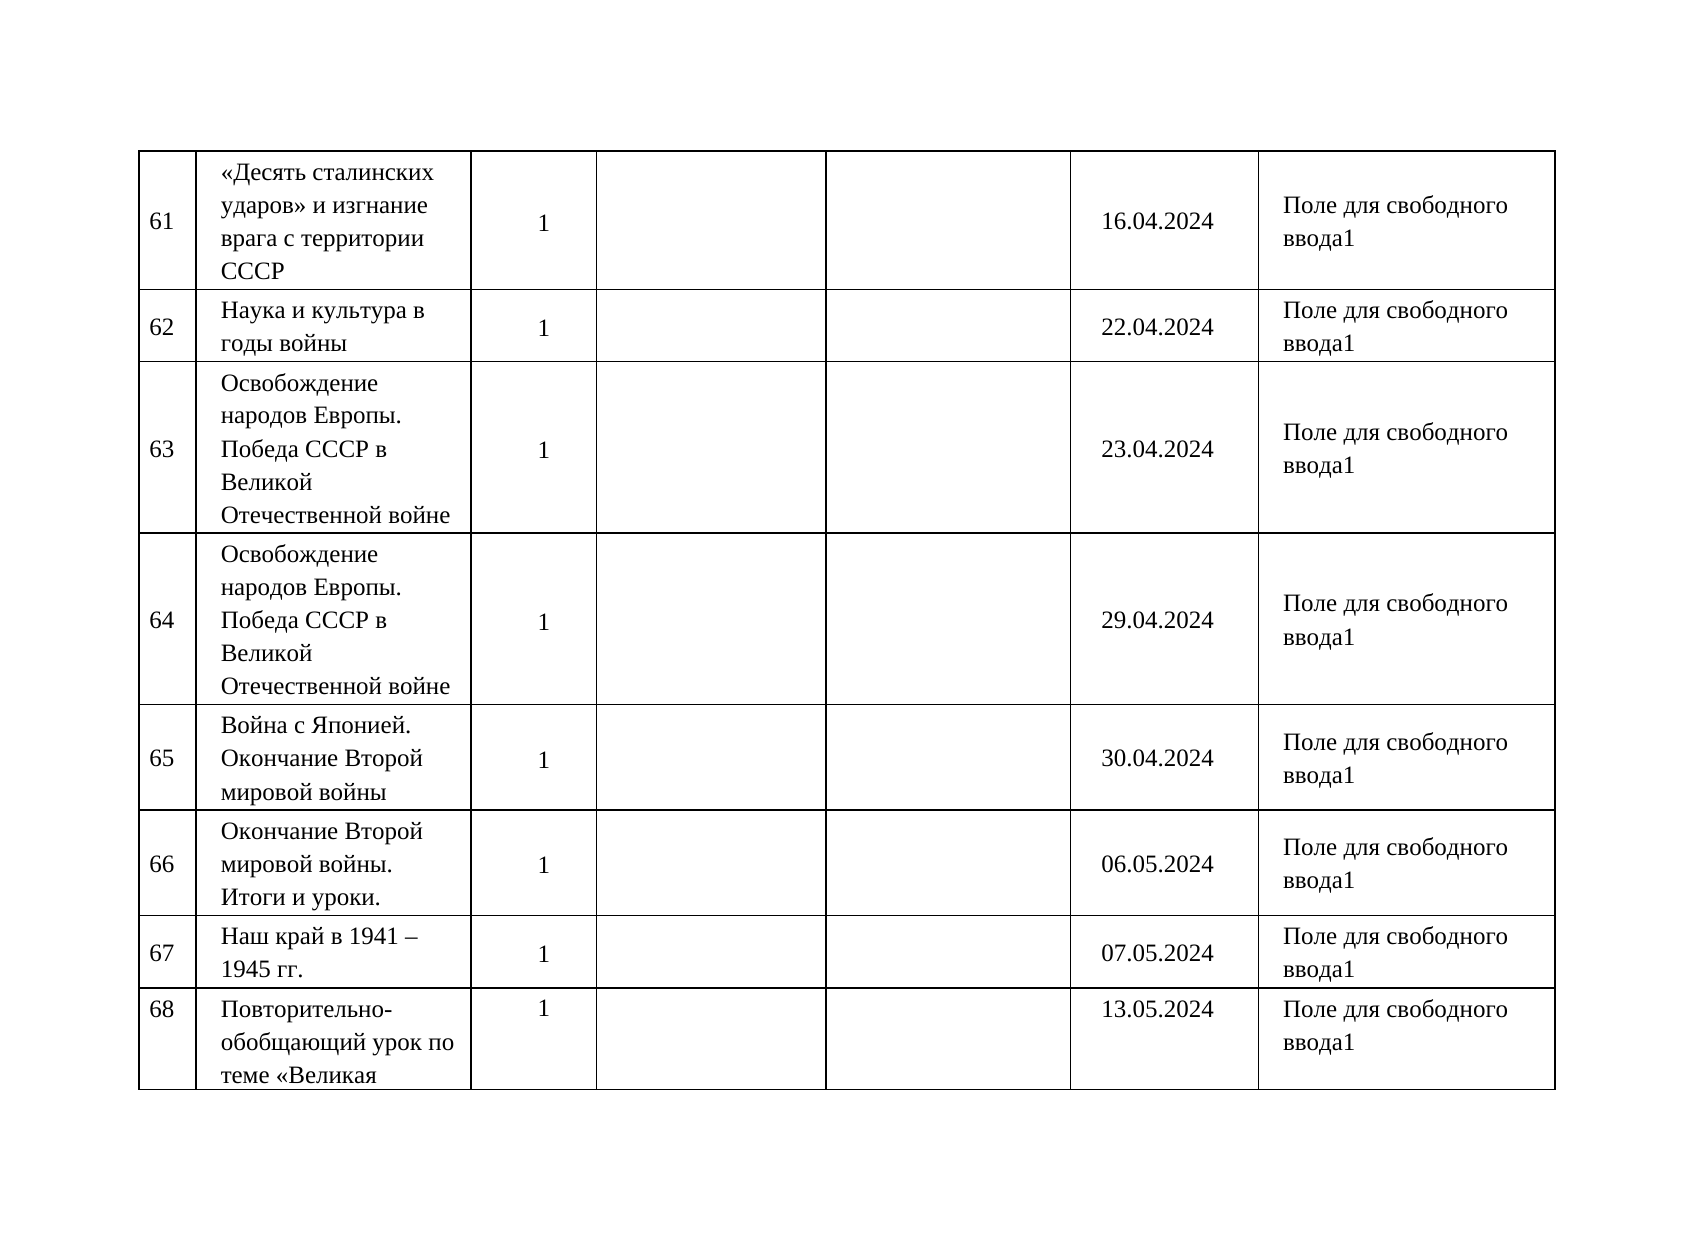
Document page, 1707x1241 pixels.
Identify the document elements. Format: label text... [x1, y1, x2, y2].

table_cell 1 [472, 362, 596, 532]
table_cell 65 [140, 705, 195, 809]
table_cell 07.05.2024 [1071, 916, 1258, 987]
table_cell Освобождение народов Европы. Победа СССР в Великой Отечественной войне [197, 534, 470, 704]
table_cell Война с Японией. Окончание Второй мировой войны [197, 705, 470, 809]
table_cell 68 [140, 989, 195, 1088]
table_cell [827, 916, 1070, 987]
table_cell [597, 811, 825, 914]
table_cell 1 [472, 916, 596, 987]
table_cell 1 [472, 989, 596, 1088]
table_cell 06.05.2024 [1071, 811, 1258, 914]
table_cell [597, 362, 825, 532]
table_cell 22.04.2024 [1071, 290, 1258, 361]
table_cell 13.05.2024 [1071, 989, 1258, 1088]
table_cell 61 [140, 152, 195, 288]
table_cell Поле для свободного ввода1 [1259, 811, 1554, 914]
table_cell [597, 916, 825, 987]
table_cell Поле для свободного ввода1 [1259, 705, 1554, 809]
table_cell 23.04.2024 [1071, 362, 1258, 532]
table_cell Окончание Второй мировой войны. Итоги и уроки. [197, 811, 470, 914]
table_cell 67 [140, 916, 195, 987]
table_cell [827, 152, 1070, 288]
table_cell [597, 705, 825, 809]
table_cell 66 [140, 811, 195, 914]
table_cell [827, 989, 1070, 1088]
table_cell Поле для свободного ввода1 [1259, 362, 1554, 532]
table_cell 16.04.2024 [1071, 152, 1258, 288]
table_cell 64 [140, 534, 195, 704]
table_cell [597, 989, 825, 1088]
table_cell 1 [472, 290, 596, 361]
table_cell «Десять сталинских ударов» и изгнание врага с территории СССР [197, 152, 470, 288]
table_cell [597, 152, 825, 288]
table_cell Освобождение народов Европы. Победа СССР в Великой Отечественной войне [197, 362, 470, 532]
table_cell [827, 811, 1070, 914]
table_cell [827, 534, 1070, 704]
table_cell 63 [140, 362, 195, 532]
table_cell Поле для свободного ввода1 [1259, 916, 1554, 987]
table_cell [597, 534, 825, 704]
table_cell 29.04.2024 [1071, 534, 1258, 704]
table_cell [827, 290, 1070, 361]
table_cell Поле для свободного ввода1 [1259, 290, 1554, 361]
table_cell [597, 290, 825, 361]
table_cell 30.04.2024 [1071, 705, 1258, 809]
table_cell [1259, 152, 1554, 288]
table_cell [197, 989, 470, 1088]
table_cell 1 [472, 152, 596, 288]
table_cell 62 [140, 290, 195, 361]
table_cell [827, 362, 1070, 532]
table_cell 1 [472, 534, 596, 704]
table_cell Наука и культура в годы войны [197, 290, 470, 361]
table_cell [1259, 989, 1554, 1088]
table_cell 1 [472, 811, 596, 914]
table_cell [827, 705, 1070, 809]
table_cell Поле для свободного ввода1 [1259, 534, 1554, 704]
table_cell Наш край в 1941 – 1945 гг. [197, 916, 470, 987]
table_cell 1 [472, 705, 596, 809]
